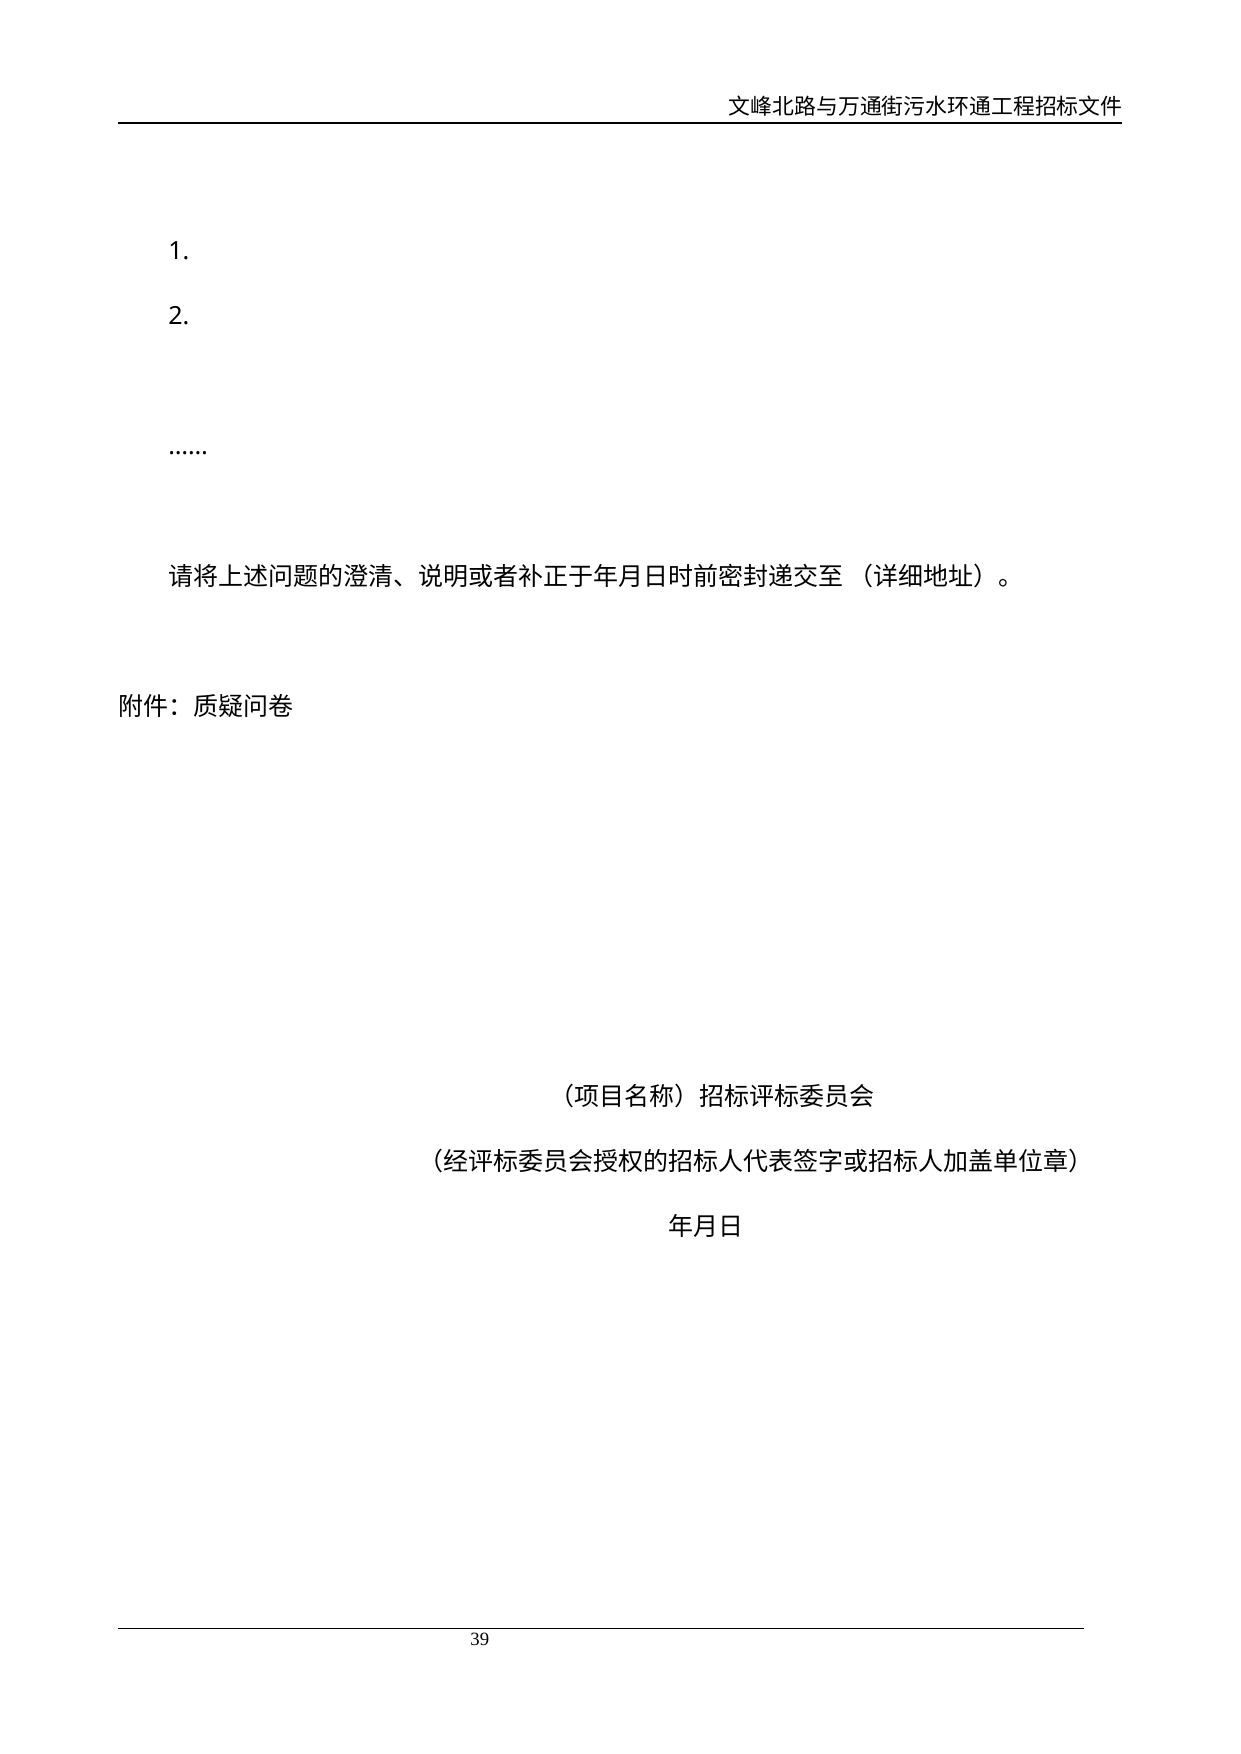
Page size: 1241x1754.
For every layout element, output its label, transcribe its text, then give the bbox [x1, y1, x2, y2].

text 1. [118, 217, 1122, 282]
text （项目名称）招标评标委员会 [118, 1062, 1122, 1127]
text …… [118, 412, 1122, 477]
text （经评标委员会授权的招标人代表签字或招标人加盖单位章） [118, 1127, 1122, 1192]
text 请将上述问题的澄清、说明或者补正于年月日时前密封递交至 （详细地址）。 [118, 542, 1122, 607]
text 附件：质疑问卷 [118, 672, 1122, 737]
text 2. [118, 282, 1122, 347]
text 年月日 [118, 1192, 1122, 1257]
